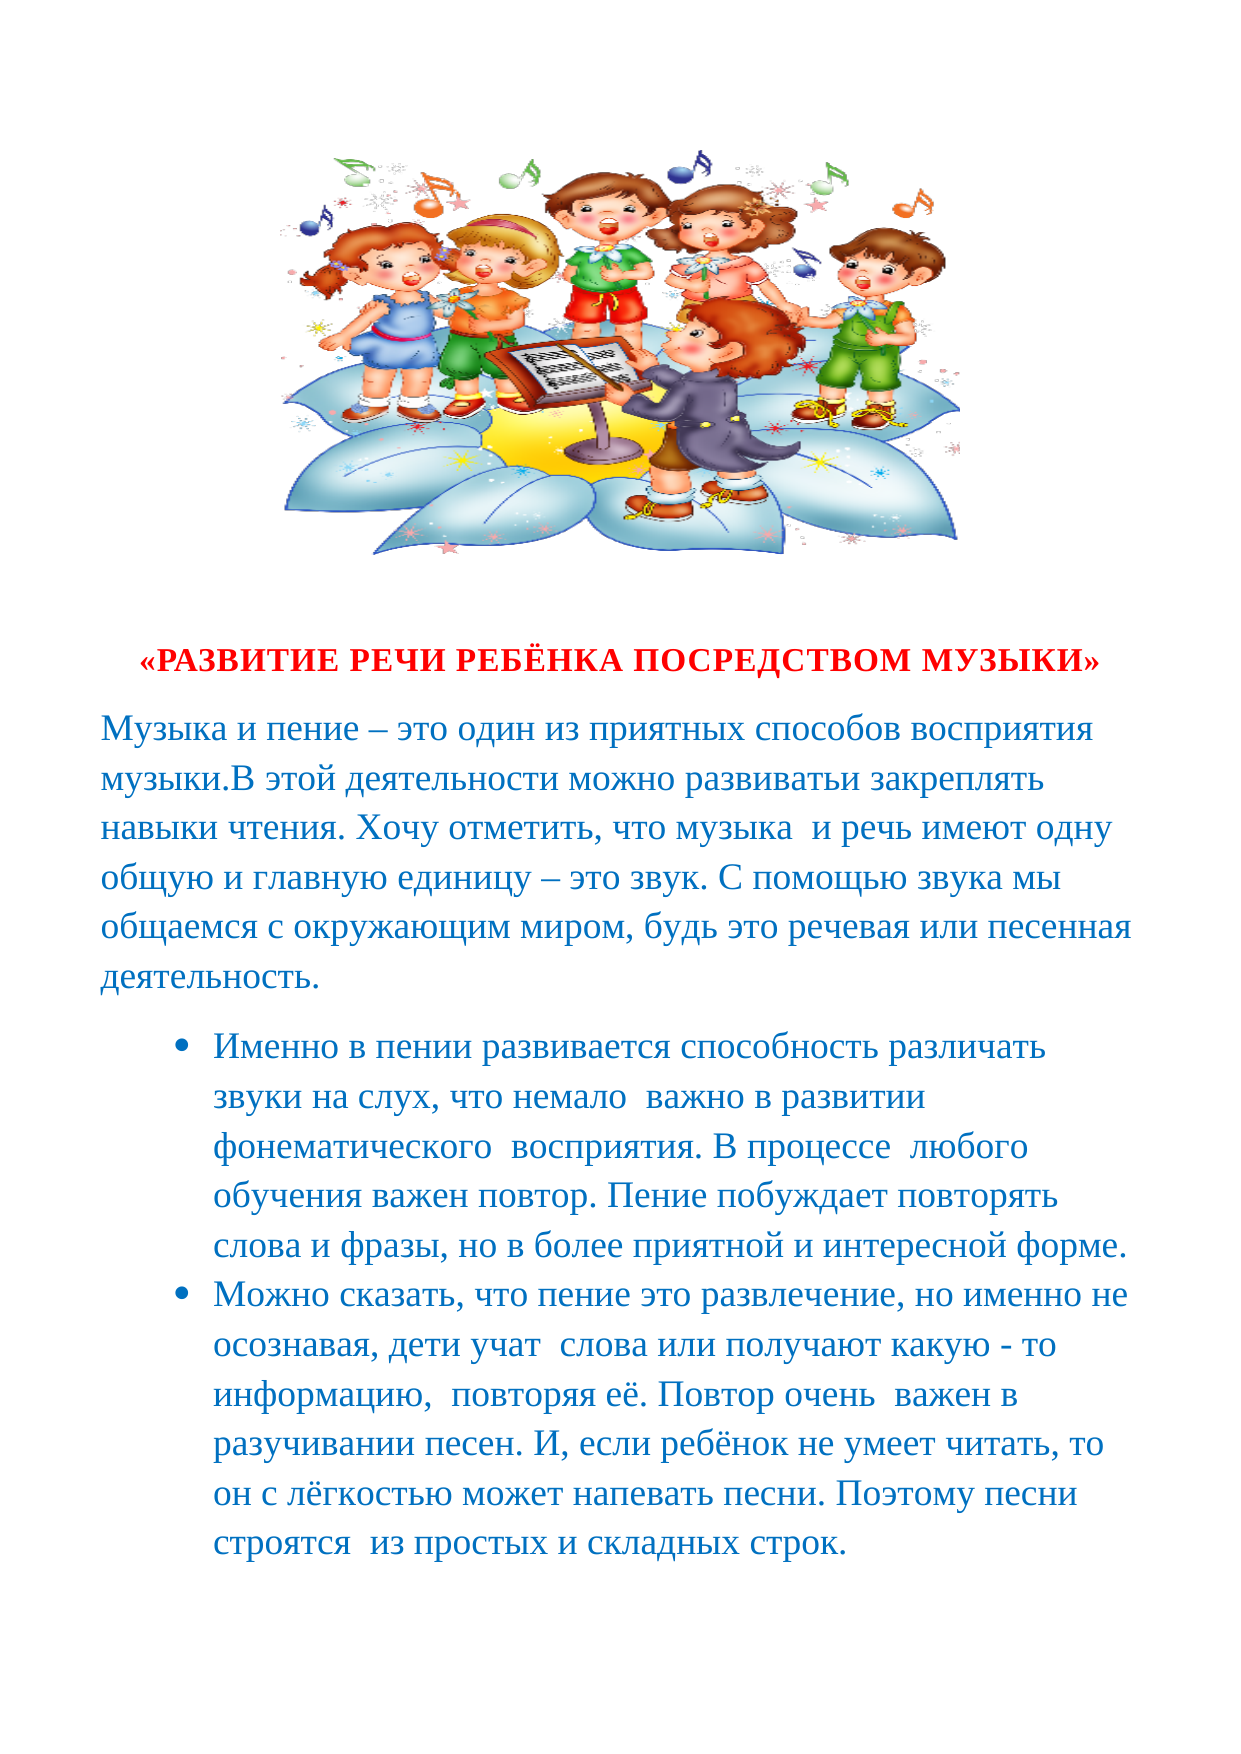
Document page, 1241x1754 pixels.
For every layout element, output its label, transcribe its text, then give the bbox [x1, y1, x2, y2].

title «Развитие речи ребёнка посредством музыки» [100, 641, 1140, 679]
picture [280, 150, 960, 555]
text Музыка и пение – это один из приятных способов восприятия музыки.В этой деятельности можно развиватьи закреплять навыки чтения. Хочу отметить, что музыка и речь имеют одну общую и главную единицу – это звук. С помощью звука мы общаемся с окружающим миром, будь это речевая или песенная деятельность. [100, 706, 1140, 997]
list Именно в пении развивается способность различать звуки на слух, что немало важно в развитии фонематического восприятия. В процессе любого обучения важен повтор. Пение побуждает повторять слова и фразы, но в более приятной и интересной форме. [175, 1024, 1140, 1265]
list Можно сказать, что пение это развлечение, но именно не осознавая, дети учат слова или получают какую - то информацию, повторяя её. Повтор очень важен в разучивании песен. И, если ребёнок не умеет читать, то он с лёгкостью может напевать песни. Поэтому песни строятся из простых и складных строк. [175, 1272, 1140, 1563]
